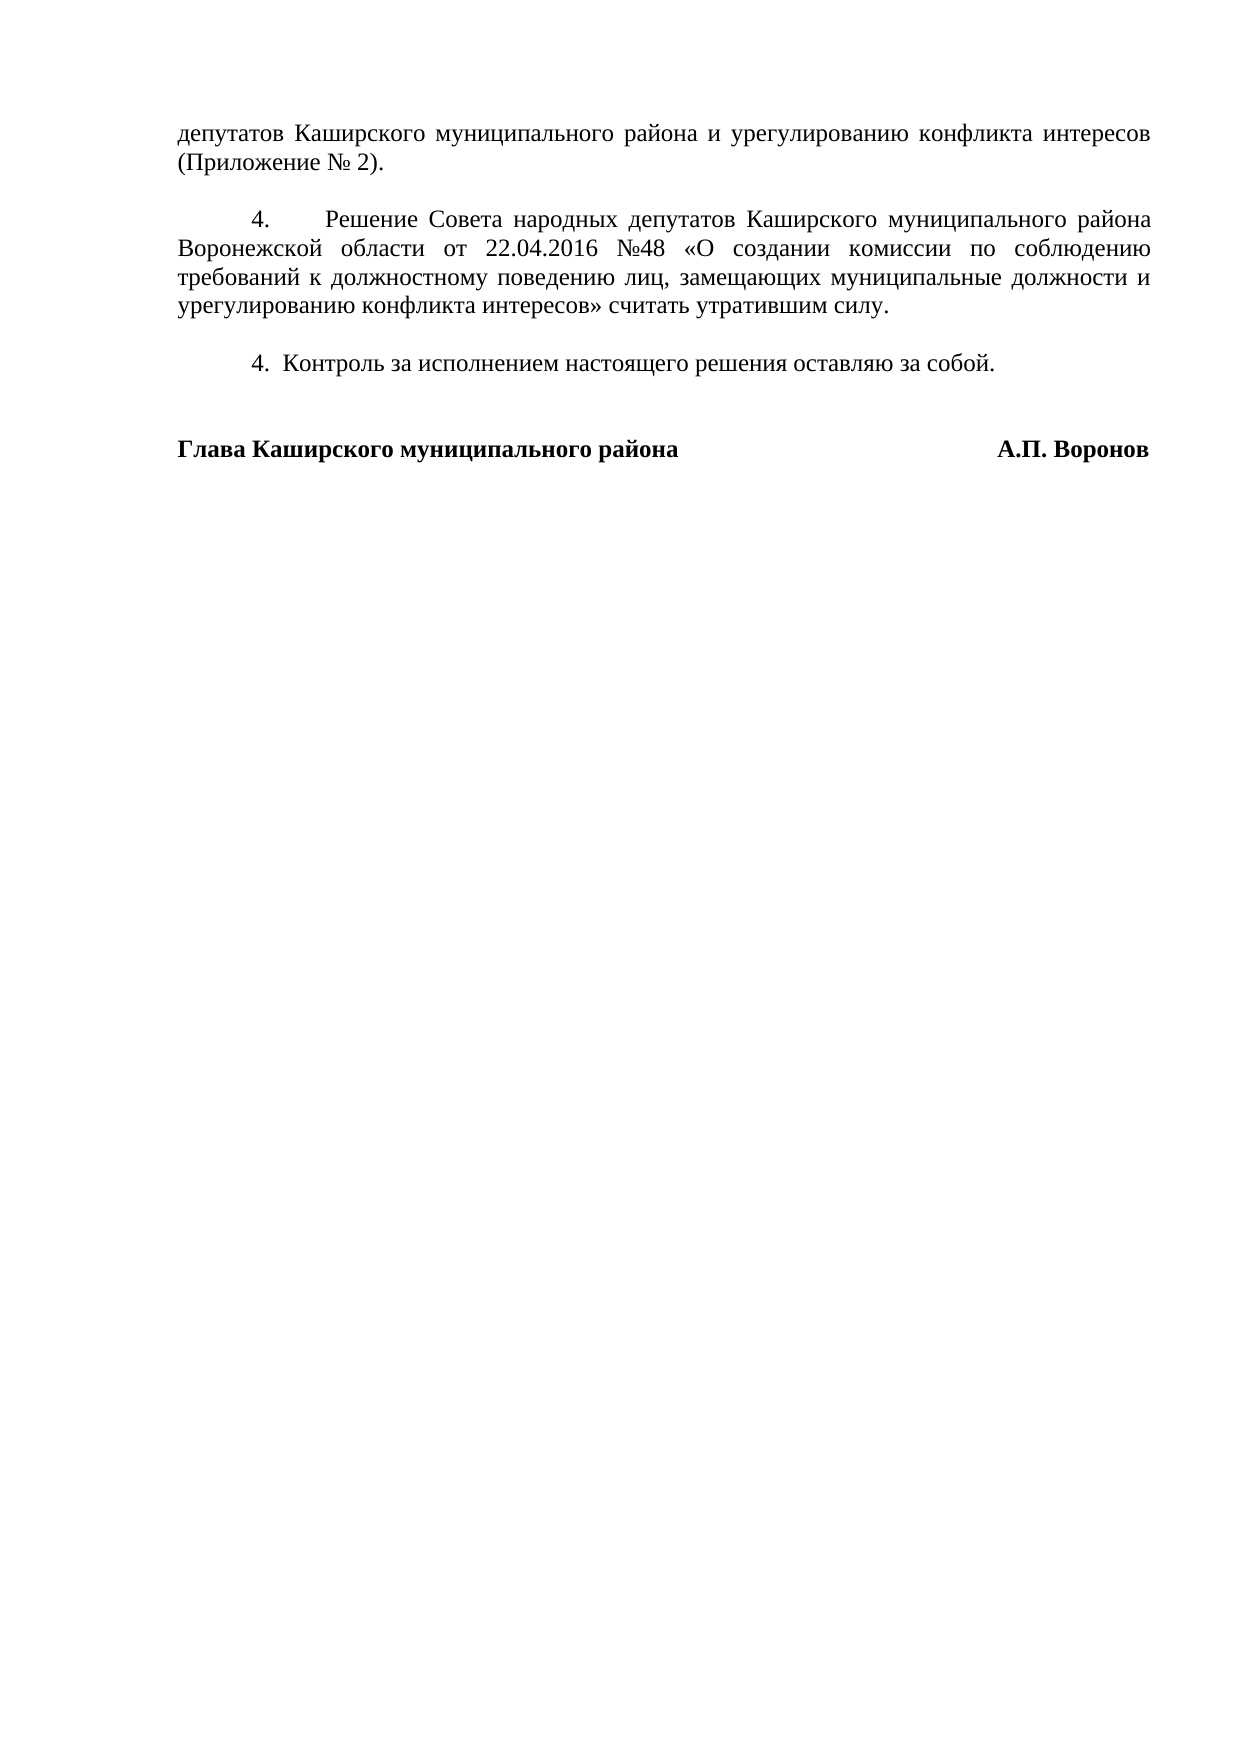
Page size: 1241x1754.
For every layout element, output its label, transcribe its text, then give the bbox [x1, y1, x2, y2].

text Глава Каширского муниципального района А.П. Воронов [177, 434, 1152, 463]
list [177, 118, 1152, 176]
list Решение Совета народных депутатов Каширского муниципального района Воронежской области от 22.04.2016 №48 «О создании комиссии по соблюдению требований к должностному поведению лиц, замещающих муниципальные должности и урегулированию конфликта интересов» считать утратившим силу. [177, 204, 1152, 319]
text 4. Контроль за исполнением настоящего решения оставляю за собой. [177, 348, 1152, 377]
